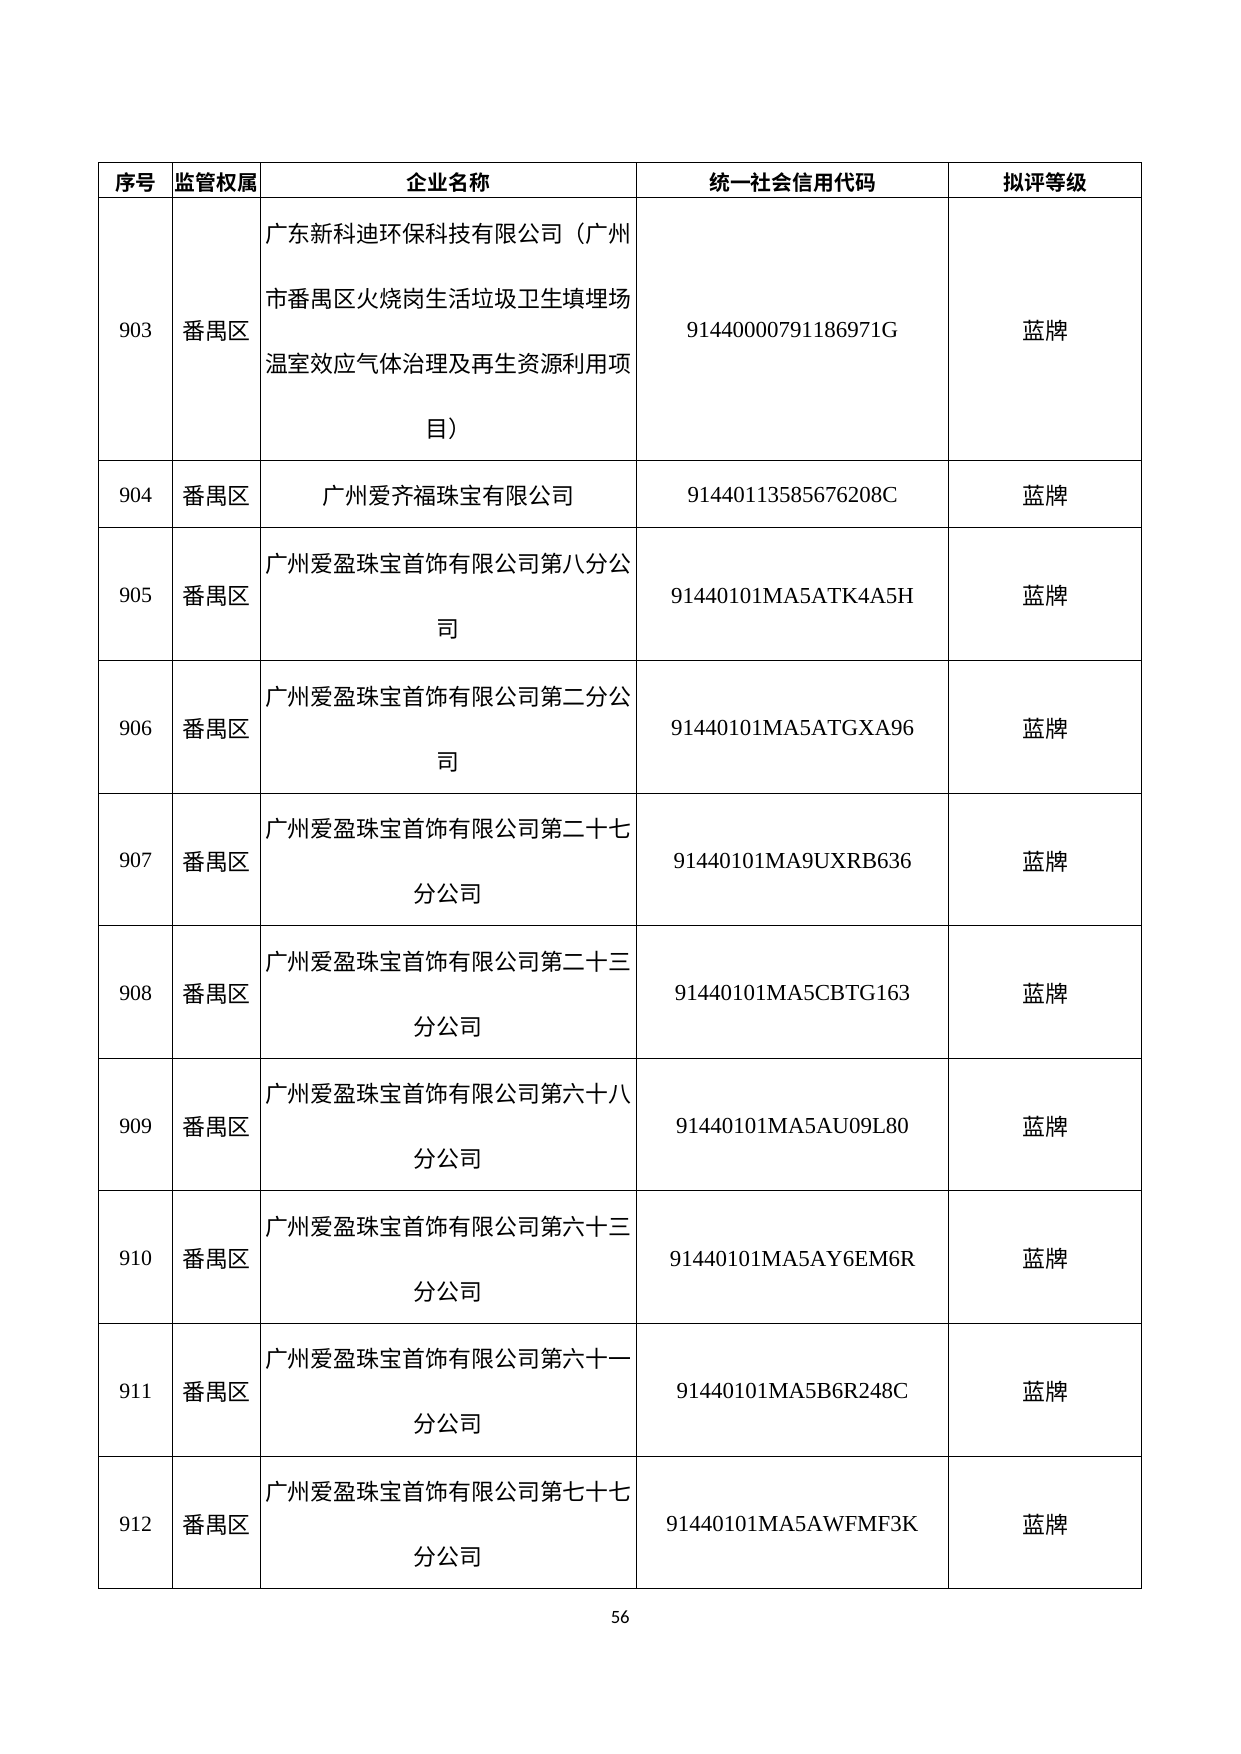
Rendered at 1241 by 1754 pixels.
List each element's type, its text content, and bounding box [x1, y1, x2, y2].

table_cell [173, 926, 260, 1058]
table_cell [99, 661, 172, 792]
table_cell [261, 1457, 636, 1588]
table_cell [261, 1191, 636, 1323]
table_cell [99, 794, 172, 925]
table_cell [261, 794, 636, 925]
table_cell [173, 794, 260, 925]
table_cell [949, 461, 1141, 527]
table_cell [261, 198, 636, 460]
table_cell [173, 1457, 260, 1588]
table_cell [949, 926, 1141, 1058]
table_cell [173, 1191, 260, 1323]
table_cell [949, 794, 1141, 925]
table_header 统一社会信用代码 [637, 163, 948, 197]
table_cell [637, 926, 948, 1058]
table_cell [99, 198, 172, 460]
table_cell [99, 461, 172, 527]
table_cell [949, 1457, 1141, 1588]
table_header 拟评等级 [949, 163, 1141, 197]
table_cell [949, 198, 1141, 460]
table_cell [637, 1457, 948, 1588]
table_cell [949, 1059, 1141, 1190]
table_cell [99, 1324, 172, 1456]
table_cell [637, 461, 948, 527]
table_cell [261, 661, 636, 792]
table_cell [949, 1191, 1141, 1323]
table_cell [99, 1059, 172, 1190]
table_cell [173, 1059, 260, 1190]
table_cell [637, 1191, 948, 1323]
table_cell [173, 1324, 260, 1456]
table_header 序号 [99, 163, 172, 197]
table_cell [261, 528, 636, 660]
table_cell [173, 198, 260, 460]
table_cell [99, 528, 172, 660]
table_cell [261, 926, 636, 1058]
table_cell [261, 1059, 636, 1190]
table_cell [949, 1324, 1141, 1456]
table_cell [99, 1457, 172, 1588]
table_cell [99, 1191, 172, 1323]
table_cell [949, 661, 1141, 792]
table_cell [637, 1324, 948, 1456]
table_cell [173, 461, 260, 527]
table_header 企业名称 [261, 163, 636, 197]
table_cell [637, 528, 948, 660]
table_header 监管权属 [173, 163, 260, 197]
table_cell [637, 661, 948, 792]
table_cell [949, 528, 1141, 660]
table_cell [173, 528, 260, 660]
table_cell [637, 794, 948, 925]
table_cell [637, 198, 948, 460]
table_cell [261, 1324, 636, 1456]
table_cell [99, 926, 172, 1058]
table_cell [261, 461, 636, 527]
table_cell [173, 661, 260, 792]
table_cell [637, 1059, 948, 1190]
